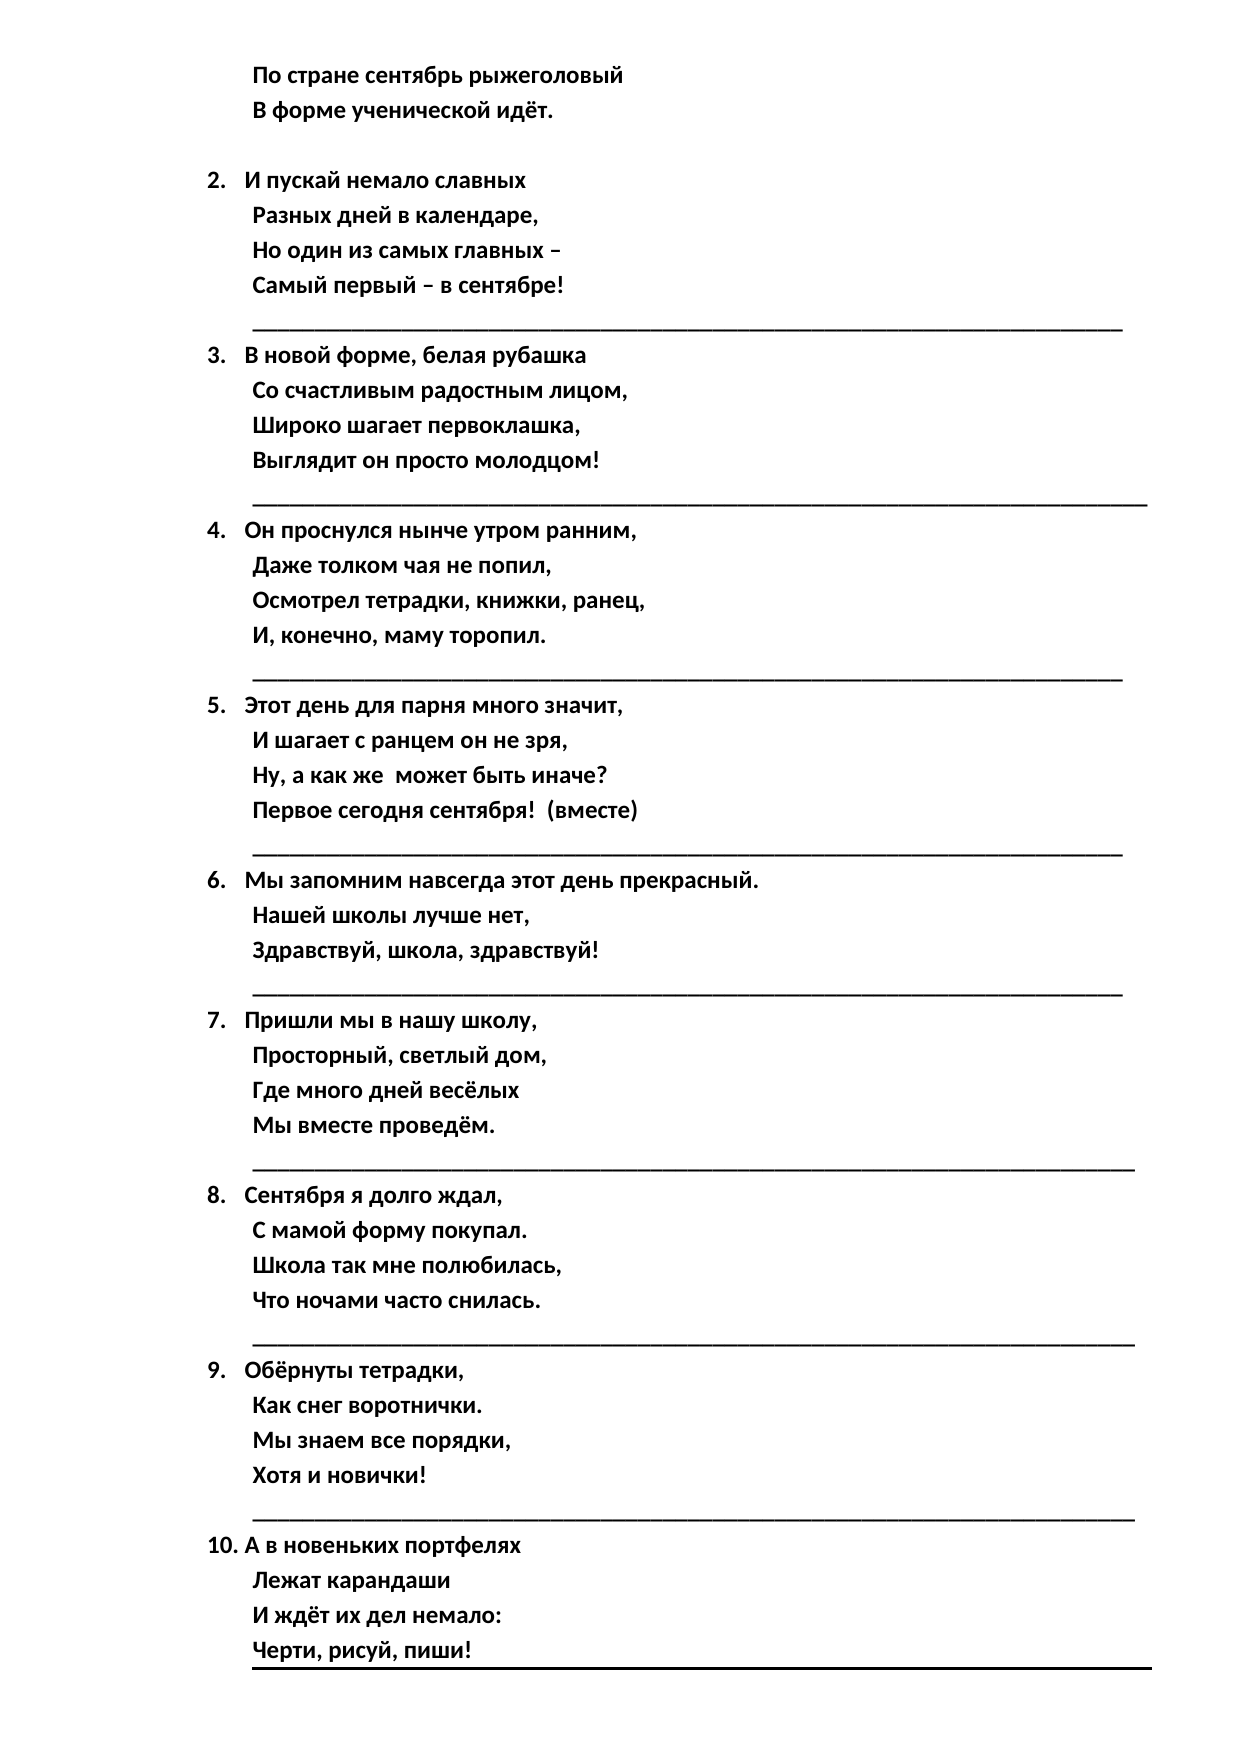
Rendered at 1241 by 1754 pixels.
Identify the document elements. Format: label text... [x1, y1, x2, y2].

list Разных дней в календаре, [252, 199, 1152, 229]
list Но один из самых главных – [252, 234, 1152, 264]
list В новой форме, белая рубашка [207, 339, 1152, 369]
list _______________________________________________________________________ [252, 1144, 1152, 1174]
list Сентября я долго ждал, [207, 1179, 1152, 1209]
list Осмотрел тетрадки, книжки, ранец, [252, 584, 1152, 614]
list ______________________________________________________________________ [252, 829, 1152, 859]
list Ну, а как же может быть иначе? [252, 759, 1152, 789]
list Школа так мне полюбилась, [252, 1249, 1152, 1279]
list Черти, рисуй, пиши! [252, 1634, 1152, 1667]
list Лежат карандаши [252, 1564, 1152, 1594]
list Где много дней весёлых [252, 1074, 1152, 1104]
list Мы запомним навсегда этот день прекрасный. [207, 864, 1152, 894]
list По стране сентябрь рыжеголовый [252, 59, 1152, 89]
list И шагает с ранцем он не зря, [252, 724, 1152, 754]
list Выглядит он просто молодцом! [252, 444, 1152, 474]
list _______________________________________________________________________ [252, 1319, 1152, 1349]
list С мамой форму покупал. [252, 1214, 1152, 1244]
list Просторный, светлый дом, [252, 1039, 1152, 1069]
list Нашей школы лучше нет, [252, 899, 1152, 929]
list Пришли мы в нашу школу, [207, 1004, 1152, 1034]
list Хотя и новички! [252, 1459, 1152, 1489]
list ________________________________________________________________________ [252, 479, 1152, 509]
list _______________________________________________________________________ [252, 1494, 1152, 1524]
list ______________________________________________________________________ [252, 304, 1152, 334]
list И ждёт их дел немало: [252, 1599, 1152, 1629]
list Этот день для парня много значит, [207, 689, 1152, 719]
list ______________________________________________________________________ [252, 654, 1152, 684]
list И пускай немало славных [207, 164, 1152, 194]
list Самый первый – в сентябре! [252, 269, 1152, 299]
list Здравствуй, школа, здравствуй! [252, 934, 1152, 964]
list Мы вместе проведём. [252, 1109, 1152, 1139]
list Как снег воротнички. [252, 1389, 1152, 1419]
list А в новеньких портфелях [207, 1529, 1152, 1559]
list В форме ученической идёт. [252, 94, 1152, 124]
list Мы знаем все порядки, [252, 1424, 1152, 1454]
list Широко шагает первоклашка, [252, 409, 1152, 439]
list Даже толком чая не попил, [252, 549, 1152, 579]
list Обёрнуты тетрадки, [207, 1354, 1152, 1384]
list Со счастливым радостным лицом, [252, 374, 1152, 404]
list Он проснулся нынче утром ранним, [207, 514, 1152, 544]
list Первое сегодня сентября! (вместе) [252, 794, 1152, 824]
list Что ночами часто снилась. [252, 1284, 1152, 1314]
list И, конечно, маму торопил. [252, 619, 1152, 649]
list ______________________________________________________________________ [252, 969, 1152, 999]
